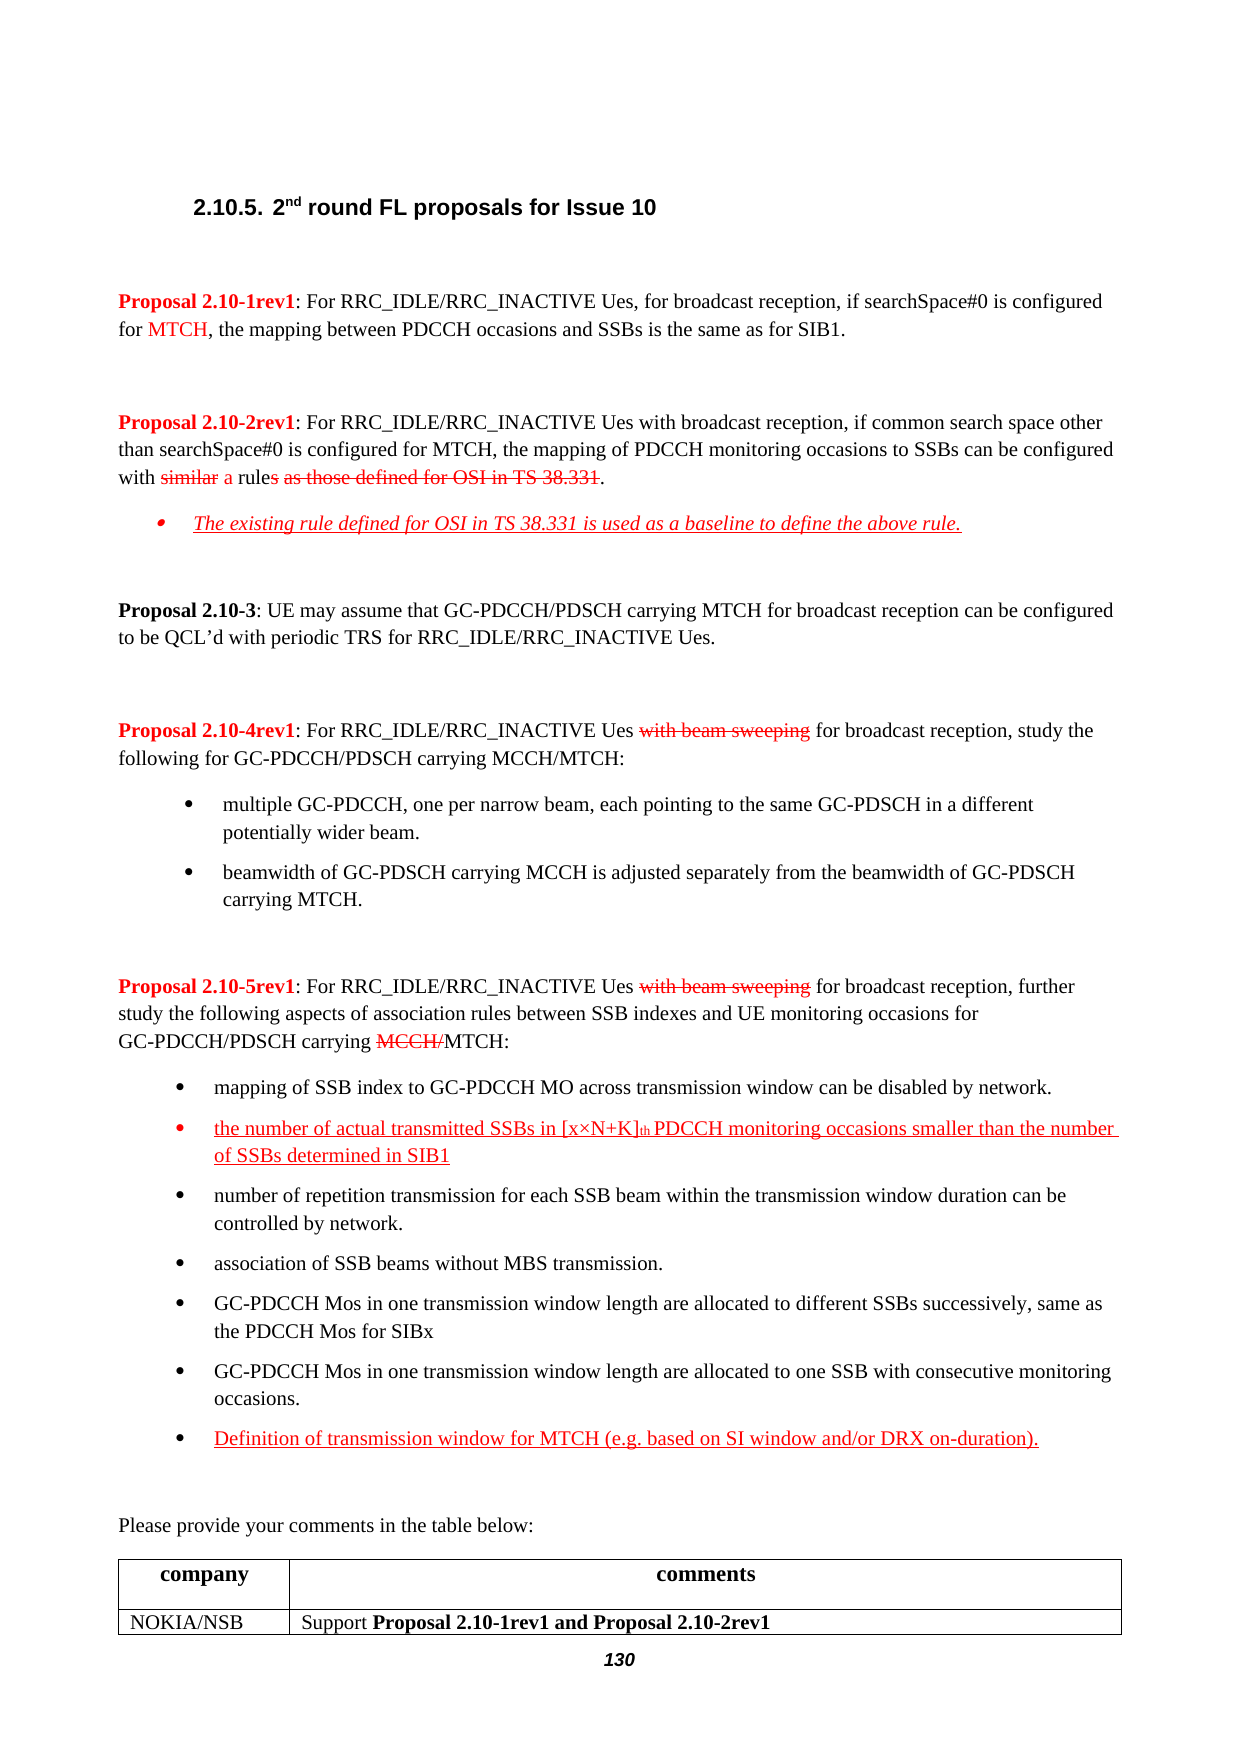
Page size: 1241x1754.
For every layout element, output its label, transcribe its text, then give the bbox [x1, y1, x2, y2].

list Definition of transmission window for MTCH (e.g. based on SI window and/or DRX on-duration). [176, 1426, 1122, 1450]
text Proposal 2.10-4rev1: For RRC_IDLE/RRC_INACTIVE Ues with beam sweeping for broadcast reception, study the following for GC-PDCCH/PDSCH carrying MCCH/MTCH: [118, 718, 1122, 770]
list association of SSB beams without MBS transmission. [176, 1251, 1122, 1275]
text Please provide your comments in the table below: [118, 1513, 1122, 1537]
table_header comments [290, 1560, 1121, 1609]
list beamwidth of GC-PDSCH carrying MCCH is adjusted separately from the beamwidth of GC-PDSCH carrying MTCH. [185, 860, 1122, 911]
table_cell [290, 1610, 1121, 1634]
list the number of actual transmitted SSBs in [x×N+K]th PDCCH monitoring occasions smaller than the number of SSBs determined in SIB1 [176, 1115, 1122, 1167]
list number of repetition transmission for each SSB beam within the transmission window duration can be controlled by network. [176, 1183, 1122, 1235]
list GC-PDCCH Mos in one transmission window length are allocated to different SSBs successively, same as the PDCCH Mos for SIBx [176, 1291, 1122, 1343]
list GC-PDCCH Mos in one transmission window length are allocated to one SSB with consecutive monitoring occasions. [176, 1359, 1122, 1410]
text Proposal 2.10-1rev1: For RRC_IDLE/RRC_INACTIVE Ues, for broadcast reception, if searchSpace#0 is configured for MTCH, the mapping between PDCCH occasions and SSBs is the same as for SIB1. [118, 289, 1122, 341]
table_cell NOKIA/NSB [119, 1610, 289, 1634]
subtitle 2nd round FL proposals for Issue 10 [193, 194, 1122, 220]
list multiple GC-PDCCH, one per narrow beam, each pointing to the same GC-PDSCH in a different potentially wider beam. [185, 792, 1122, 844]
list mapping of SSB index to GC-PDCCH MO across transmission window can be disabled by network. [176, 1075, 1122, 1099]
text Proposal 2.10-5rev1: For RRC_IDLE/RRC_INACTIVE Ues with beam sweeping for broadcast reception, further study the following aspects of association rules between SSB indexes and UE monitoring occasions for GC-PDCCH/PDSCH carrying MCCH/MTCH: [118, 974, 1122, 1053]
table_header company [119, 1560, 289, 1609]
text Proposal 2.10-3: UE may assume that GC-PDCCH/PDSCH carrying MTCH for broadcast reception can be configured to be QCL’d with periodic TRS for RRC_IDLE/RRC_INACTIVE Ues. [118, 598, 1122, 649]
text Proposal 2.10-2rev1: For RRC_IDLE/RRC_INACTIVE Ues with broadcast reception, if common search space other than searchSpace#0 is configured for MTCH, the mapping of PDCCH monitoring occasions to SSBs can be configured with similar a rules as those defined for OSI in TS 38.331. [118, 410, 1122, 489]
list The existing rule defined for OSI in TS 38.331 is used as a baseline to define the above rule. [156, 511, 1122, 535]
